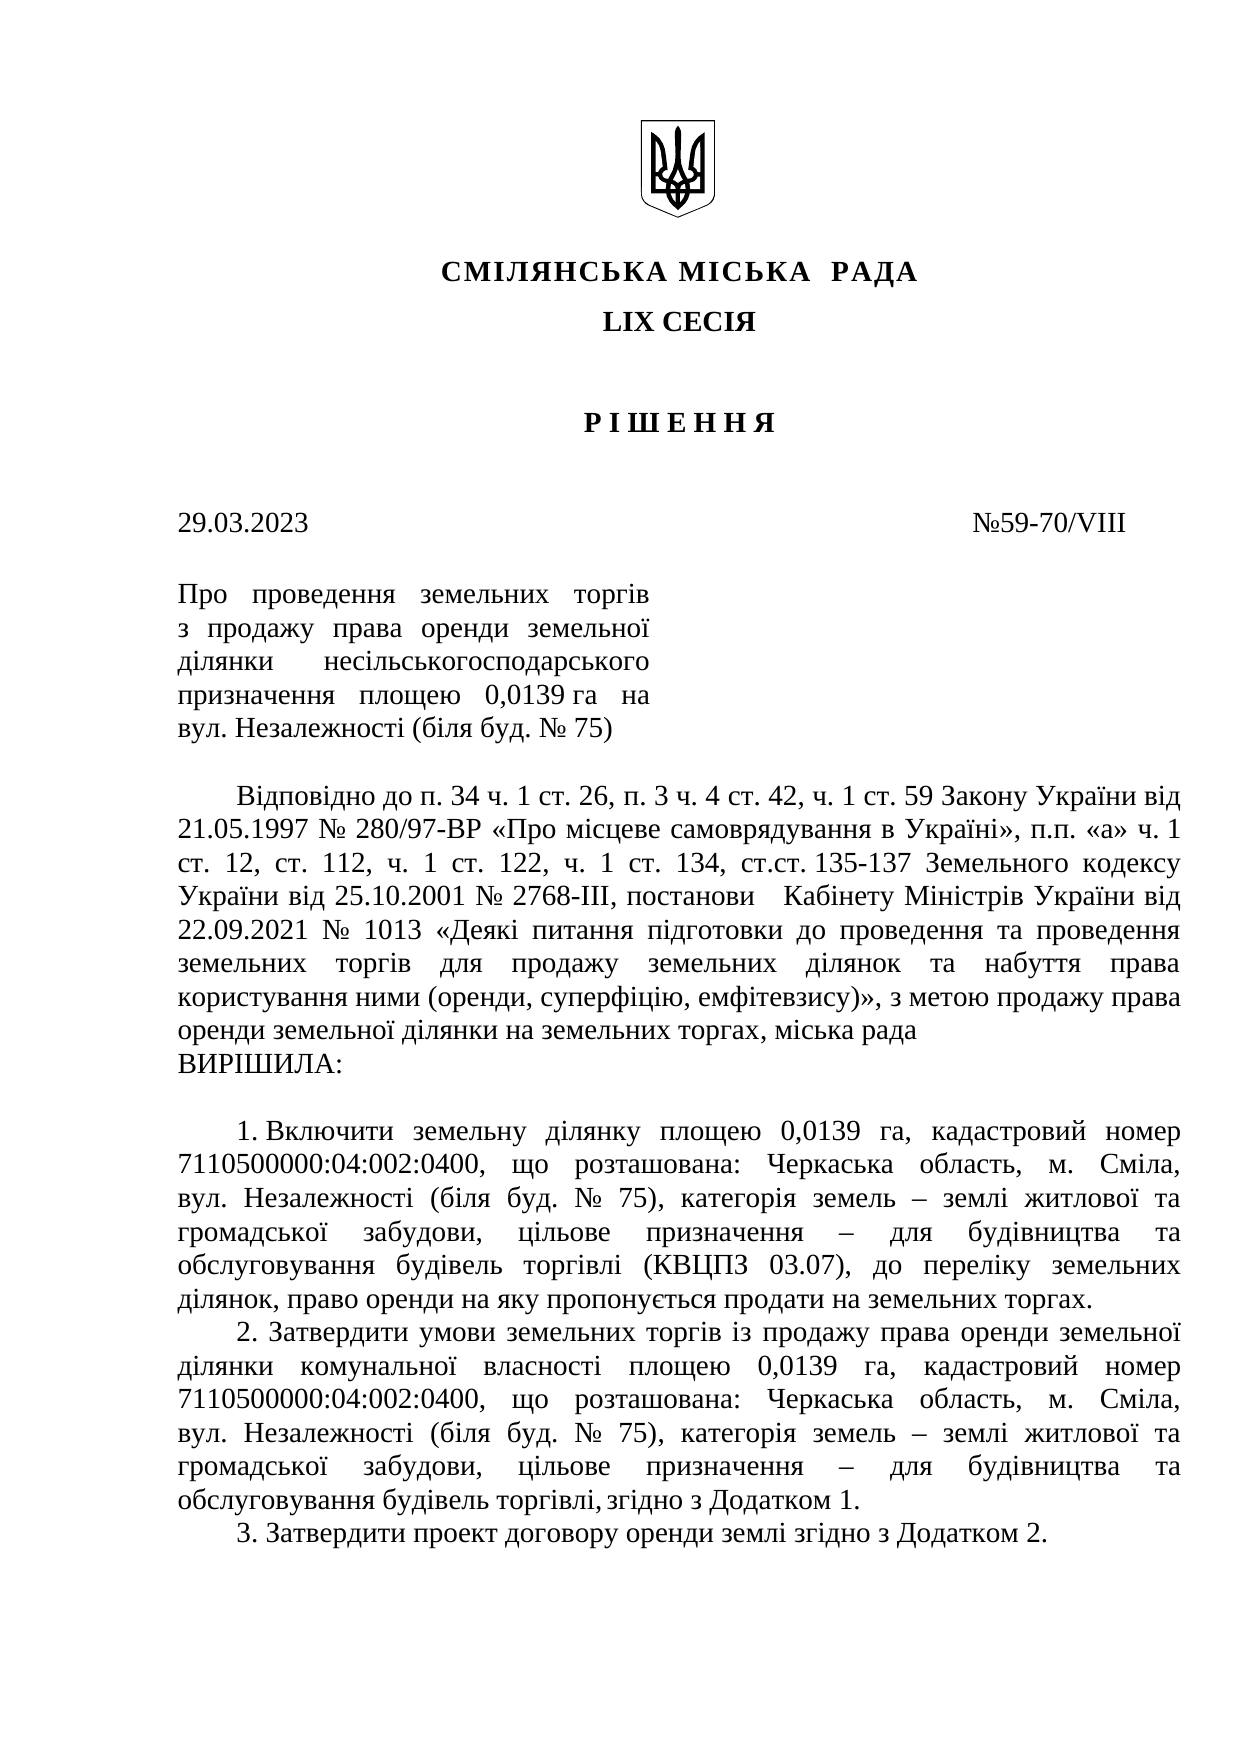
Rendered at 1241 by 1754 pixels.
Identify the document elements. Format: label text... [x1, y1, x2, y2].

title LIX СЕСІЯ [177, 304, 1181, 338]
text Про проведення земельних торгів з продажу права оренди земельної ділянки несільськогосподарського призначення площею 0,0139 га на вул. Незалежності (біля буд. № 75) [177, 576, 650, 744]
text Відповідно до п. 34 ч. 1 ст. 26, п. 3 ч. 4 ст. 42, ч. 1 ст. 59 Закону України від 21.05.1997 № 280/97-ВР «Про місцеве самоврядування в Україні», п.п. «а» ч. 1 ст. 12, ст. 112, ч. 1 ст. 122, ч. 1 ст. 134, ст.ст. 135-137 Земельного кодексу України від 25.10.2001 № 2768-ІІІ, постанови Кабінету Міністрів України від 22.09.2021 № 1013 «Деякі питання підготовки до проведення та проведення земельних торгів для продажу земельних ділянок та набуття права користування ними (оренди, суперфіцію, емфітевзису)», з метою продажу права оренди земельної ділянки на земельних торгах, міська рада [177, 778, 1181, 1046]
title СМІЛЯНСЬКА МІСЬКА РАДА [177, 254, 1181, 288]
title 29.03.2023 №59-70/VIII [177, 505, 1181, 538]
text 2. Затвердити умови земельних торгів із продажу права оренди земельної ділянки комунальної власності площею 0,0139 га, кадастровий номер 7110500000:04:002:0400, що розташована: Черкаська область, м. Сміла, вул. Незалежності (біля буд. № 75), категорія земель – землі житлової та громадської забудови, цільове призначення – для будівництва та обслуговування будівель торгівлі, згідно з Додатком 1. [177, 1314, 1181, 1516]
title Р І Ш Е Н Н Я [177, 405, 1181, 439]
text ВИРІШИЛА: [177, 1046, 1181, 1079]
text 3. Затвердити проект договору оренди землі згідно з Додатком 2. [177, 1516, 1181, 1549]
text 1. Включити земельну ділянку площею 0,0139 га, кадастровий номер 7110500000:04:002:0400, що розташована: Черкаська область, м. Сміла, вул. Незалежності (біля буд. № 75), категорія земель – землі житлової та громадської забудови, цільове призначення – для будівництва та обслуговування будівель торгівлі (КВЦПЗ 03.07), до переліку земельних ділянок, право оренди на яку пропонується продати на земельних торгах. [177, 1113, 1181, 1314]
